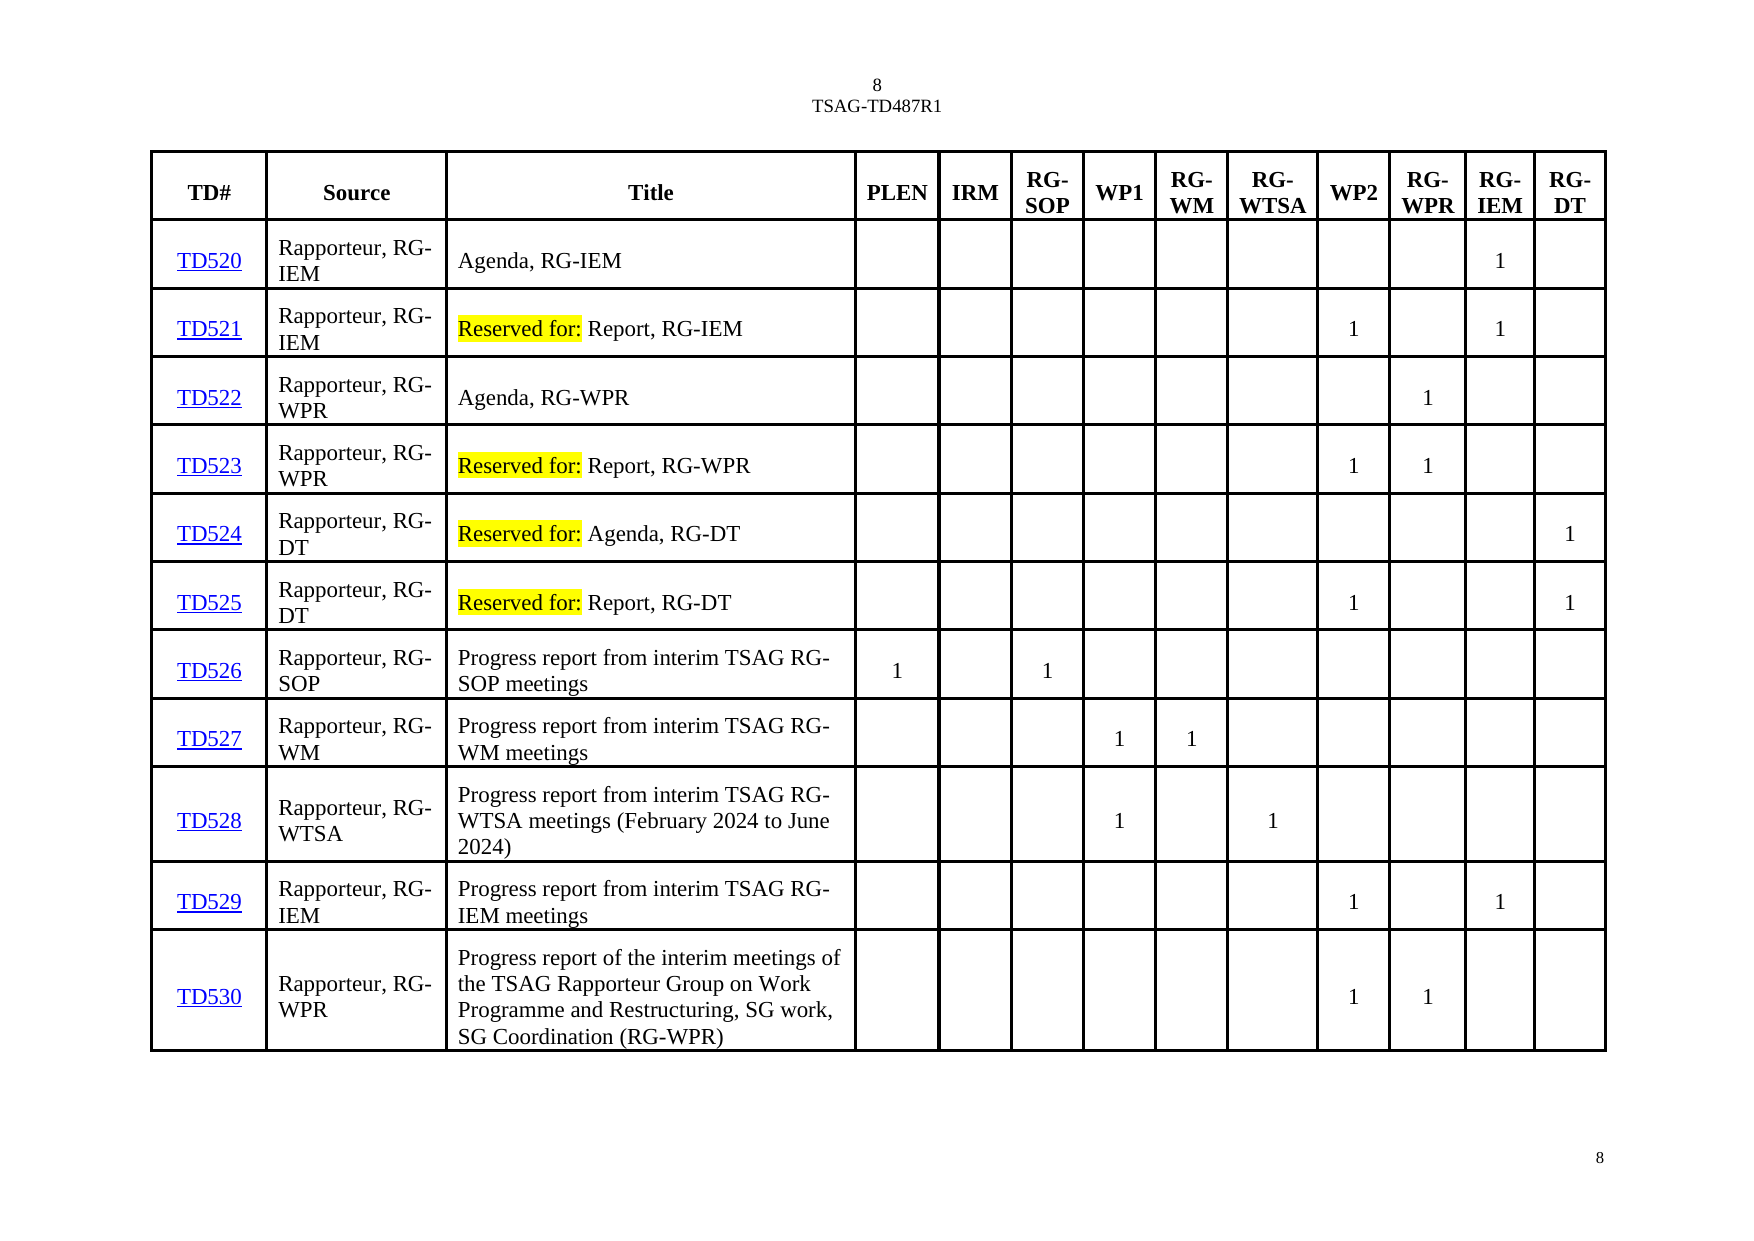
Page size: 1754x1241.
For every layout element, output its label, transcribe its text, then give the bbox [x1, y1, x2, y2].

table_cell [1157, 358, 1226, 423]
table_cell Agenda, RG-IEM [448, 221, 854, 287]
table_cell [1085, 495, 1154, 560]
table_header Source [268, 153, 445, 218]
table_cell TD524 [153, 495, 265, 560]
table_cell 1 [1085, 768, 1154, 860]
table_cell [1536, 358, 1604, 423]
table_cell [1319, 221, 1388, 287]
table_cell [1157, 631, 1226, 697]
table_cell 1 [1157, 700, 1226, 765]
table_cell [1467, 631, 1533, 697]
table_cell TD520 [153, 221, 265, 287]
table_cell [1536, 768, 1604, 860]
table_cell [1157, 495, 1226, 560]
table_cell TD530 [153, 931, 265, 1049]
table_cell [857, 290, 937, 355]
table_cell 1 [1229, 768, 1316, 860]
table_cell [1391, 768, 1464, 860]
table_cell Rapporteur, RG-WPR [268, 358, 445, 423]
table_cell Rapporteur, RG-WTSA [268, 768, 445, 860]
table_cell [1157, 221, 1226, 287]
table_header Title [448, 153, 854, 218]
table_cell 1 [1319, 290, 1388, 355]
table_cell [1013, 931, 1082, 1049]
table_cell Agenda, RG-WPR [448, 358, 854, 423]
table_cell [1391, 290, 1464, 355]
table_cell Rapporteur, RG-WM [268, 700, 445, 765]
table_header TD# [153, 153, 265, 218]
table_cell [941, 631, 1010, 697]
table_cell [1013, 863, 1082, 928]
table_cell [857, 358, 937, 423]
table_cell TD523 [153, 426, 265, 492]
table_cell Rapporteur, RG-WPR [268, 426, 445, 492]
table_cell [1391, 631, 1464, 697]
table_cell [857, 221, 937, 287]
table_cell [1085, 563, 1154, 628]
table_cell [1391, 863, 1464, 928]
table_cell [1013, 495, 1082, 560]
table_cell [1085, 863, 1154, 928]
table_header WP2 [1319, 153, 1388, 218]
table_cell [1085, 931, 1154, 1049]
table_cell [1229, 495, 1316, 560]
table_cell [1013, 426, 1082, 492]
table_cell 1 [1319, 563, 1388, 628]
table_cell 1 [1319, 931, 1388, 1049]
table_cell 1 [1391, 931, 1464, 1049]
table_cell [1391, 221, 1464, 287]
table_cell 1 [1391, 358, 1464, 423]
table_cell 1 [1467, 863, 1533, 928]
table_cell Progress report from interim TSAG RG-IEM meetings [448, 863, 854, 928]
table_cell [1157, 563, 1226, 628]
table_cell [1157, 290, 1226, 355]
table_cell [1085, 221, 1154, 287]
table_cell [1085, 426, 1154, 492]
table_cell Rapporteur, RG-WPR [268, 931, 445, 1049]
table_cell [941, 768, 1010, 860]
table_cell [1013, 768, 1082, 860]
table_cell [941, 563, 1010, 628]
table_cell Rapporteur, RG-SOP [268, 631, 445, 697]
table_header RG-WPR [1391, 153, 1464, 218]
table_cell [1157, 931, 1226, 1049]
table_cell TD525 [153, 563, 265, 628]
table_cell 1 [857, 631, 937, 697]
table_cell [857, 700, 937, 765]
table_cell [941, 426, 1010, 492]
table_cell TD522 [153, 358, 265, 423]
table_header PLEN [857, 153, 937, 218]
table_cell Progress report from interim TSAG RG-SOP meetings [448, 631, 854, 697]
table_cell [941, 495, 1010, 560]
table_cell 1 [1536, 563, 1604, 628]
table_cell [941, 358, 1010, 423]
table_cell [941, 863, 1010, 928]
table_cell [1229, 290, 1316, 355]
table_cell [1467, 358, 1533, 423]
table_cell TD521 [153, 290, 265, 355]
table_cell Rapporteur, RG-IEM [268, 221, 445, 287]
table_cell [1319, 631, 1388, 697]
table_cell [857, 426, 937, 492]
table_cell [1229, 863, 1316, 928]
table_cell TD529 [153, 863, 265, 928]
table_cell Rapporteur, RG-IEM [268, 863, 445, 928]
table_cell [1229, 426, 1316, 492]
table_header RG-WM [1157, 153, 1226, 218]
table_cell [941, 931, 1010, 1049]
table_cell [1467, 931, 1533, 1049]
table_cell Reserved for: Agenda, RG-DT [448, 495, 854, 560]
table_header WP1 [1085, 153, 1154, 218]
table_cell [857, 863, 937, 928]
table_cell TD526 [153, 631, 265, 697]
table_cell [857, 563, 937, 628]
table_cell 1 [1467, 221, 1533, 287]
table_cell [857, 495, 937, 560]
table_cell [1013, 563, 1082, 628]
table_cell Reserved for: Report, RG-WPR [448, 426, 854, 492]
table_cell [1013, 700, 1082, 765]
table_header RG-DT [1536, 153, 1604, 218]
table_cell Reserved for: Report, RG-DT [448, 563, 854, 628]
table_cell [1467, 495, 1533, 560]
table_cell [1319, 700, 1388, 765]
table_cell [1391, 563, 1464, 628]
table_cell Rapporteur, RG-IEM [268, 290, 445, 355]
table_cell [1319, 358, 1388, 423]
table_cell 1 [1391, 426, 1464, 492]
table_cell [941, 221, 1010, 287]
table_cell Reserved for: Report, RG-IEM [448, 290, 854, 355]
table_cell 1 [1319, 863, 1388, 928]
table_cell [1536, 426, 1604, 492]
table_cell [1536, 931, 1604, 1049]
table_cell Rapporteur, RG-DT [268, 495, 445, 560]
table_cell 1 [1467, 290, 1533, 355]
table_cell Progress report of the interim meetings of the TSAG Rapporteur Group on Work Programme and Restructuring, SG work, SG Coordination (RG-WPR) [448, 931, 854, 1049]
table_cell [1391, 495, 1464, 560]
table_cell [1229, 563, 1316, 628]
table_header RG-SOP [1013, 153, 1082, 218]
table_cell [1013, 358, 1082, 423]
table_cell [1467, 768, 1533, 860]
table_cell [1157, 426, 1226, 492]
table_cell [1229, 631, 1316, 697]
table_cell [1229, 221, 1316, 287]
table_cell [1319, 768, 1388, 860]
table_cell Rapporteur, RG-DT [268, 563, 445, 628]
table_cell [1536, 631, 1604, 697]
table_cell [1085, 290, 1154, 355]
table_cell [1229, 358, 1316, 423]
table_cell [1319, 495, 1388, 560]
table_cell 1 [1319, 426, 1388, 492]
table_cell [1536, 221, 1604, 287]
table_cell 1 [1536, 495, 1604, 560]
table_cell Progress report from interim TSAG RG-WTSA meetings (February 2024 to June 2024) [448, 768, 854, 860]
table_cell [857, 931, 937, 1049]
table_cell 1 [1085, 700, 1154, 765]
table_header RG-WTSA [1229, 153, 1316, 218]
table_header RG-IEM [1467, 153, 1533, 218]
table_cell [1157, 863, 1226, 928]
table_cell [1467, 563, 1533, 628]
table_cell [941, 700, 1010, 765]
table_cell [1229, 700, 1316, 765]
table_cell [1157, 768, 1226, 860]
table_cell [1391, 700, 1464, 765]
table_cell [1536, 700, 1604, 765]
table_cell [1085, 631, 1154, 697]
table_cell [1013, 221, 1082, 287]
table_cell [1013, 290, 1082, 355]
table_cell [941, 290, 1010, 355]
table_cell [1229, 931, 1316, 1049]
table_cell [857, 768, 937, 860]
table_header IRM [941, 153, 1010, 218]
table_cell [1467, 700, 1533, 765]
table_cell TD528 [153, 768, 265, 860]
table_cell TD527 [153, 700, 265, 765]
table_cell [1536, 290, 1604, 355]
table_cell Progress report from interim TSAG RG-WM meetings [448, 700, 854, 765]
table_cell [1467, 426, 1533, 492]
table_cell [1085, 358, 1154, 423]
table_cell 1 [1013, 631, 1082, 697]
table_cell [1536, 863, 1604, 928]
